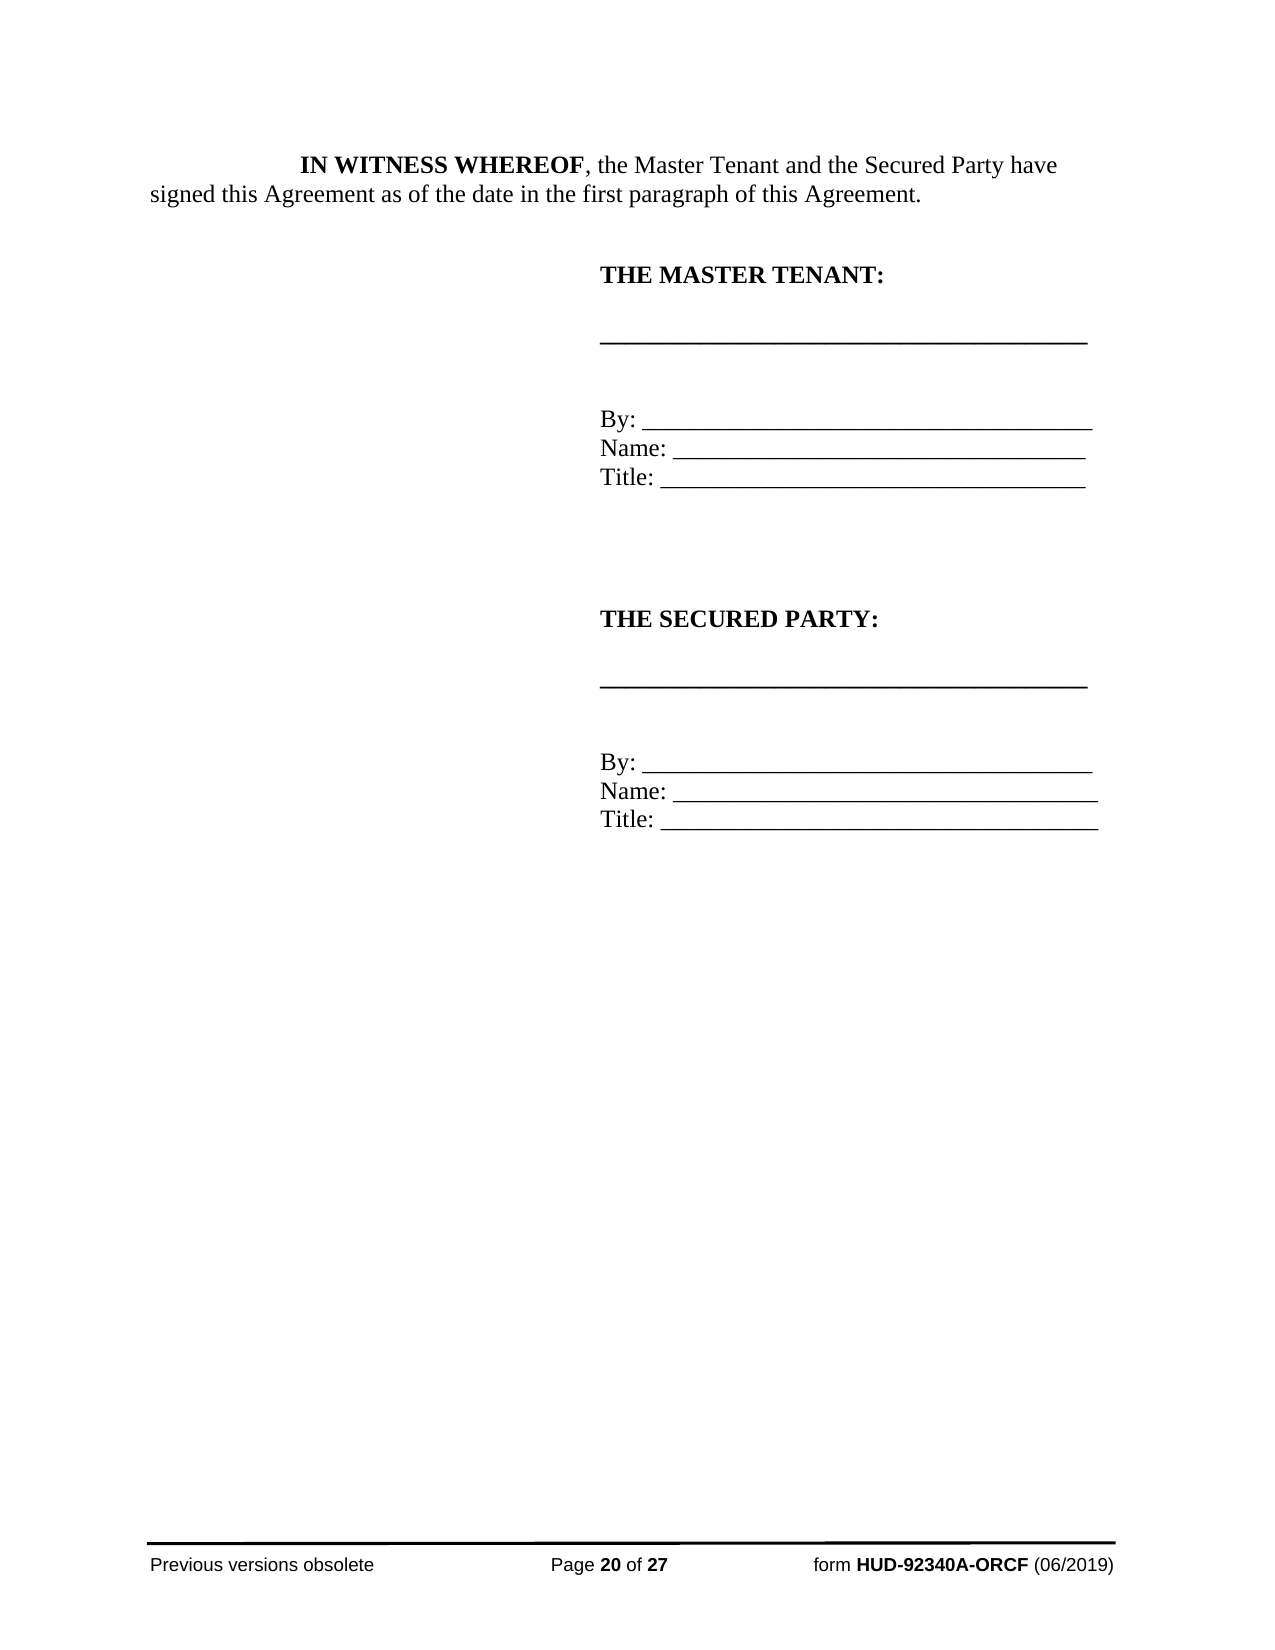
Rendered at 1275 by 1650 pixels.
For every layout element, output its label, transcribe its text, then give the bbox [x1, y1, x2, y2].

text _______________________________________ [150, 662, 1125, 690]
text IN WITNESS WHEREOF, the Master Tenant and the Secured Party have signed this Agreement as of the date in the first paragraph of this Agreement. [150, 150, 1125, 207]
text THE SECURED PARTY: [150, 604, 1125, 633]
text By: ____________________________________ [150, 747, 1125, 776]
text THE MASTER TENANT: [150, 261, 1125, 289]
text Title: ___________________________________ [150, 804, 1125, 861]
text Name: __________________________________ [150, 776, 1125, 804]
text By: ____________________________________ [150, 404, 1125, 433]
text Name: _________________________________ [150, 433, 1125, 462]
text _______________________________________ [600, 318, 1125, 347]
text Title: __________________________________ [150, 462, 1125, 491]
